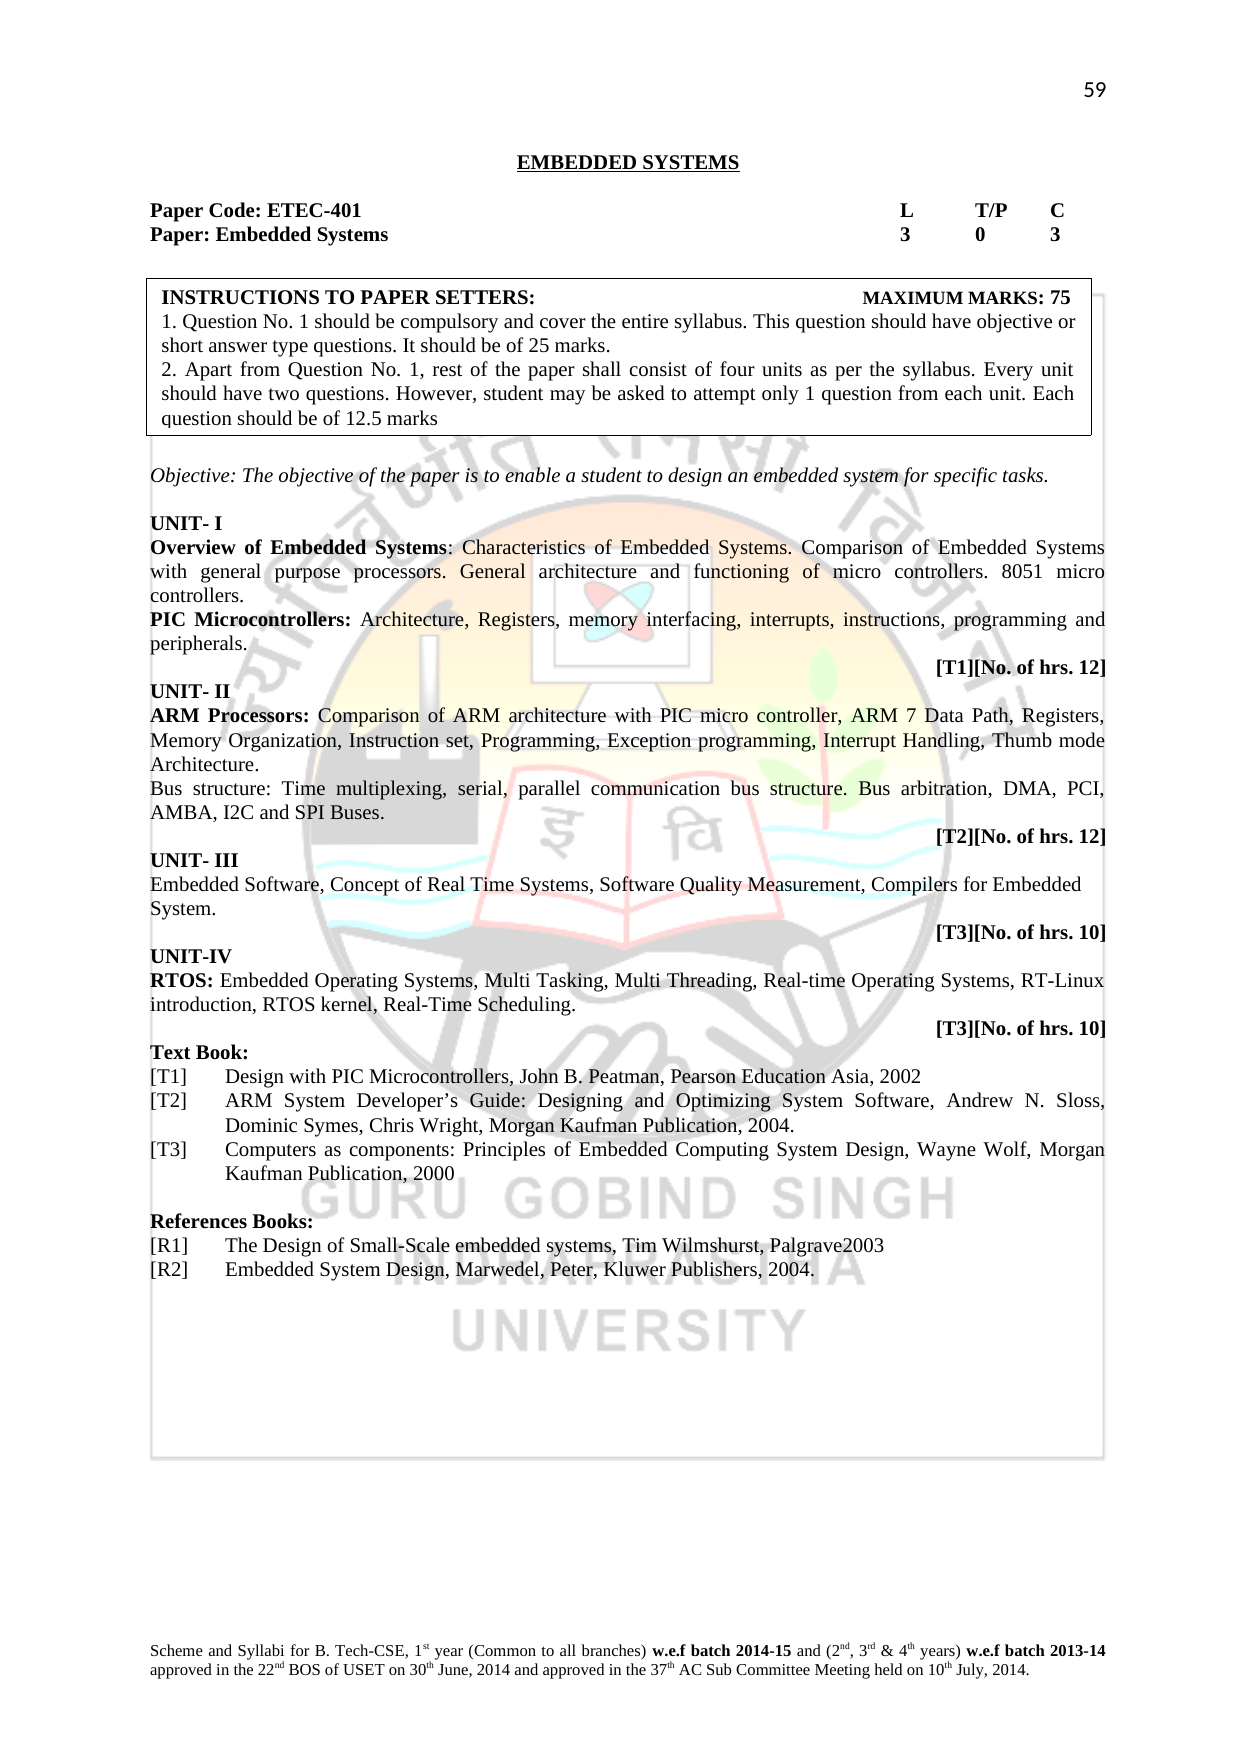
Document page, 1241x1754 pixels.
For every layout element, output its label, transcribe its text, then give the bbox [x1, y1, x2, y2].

text Embedded Software, Concept of Real Time Systems, Software Quality Measurement, Compilers for Embedded System. [150, 872, 1106, 920]
text Text Book: [150, 1040, 1106, 1064]
text [T3] Computers as components: Principles of Embedded Computing System Design, Wayne Wolf, Morgan Kaufman Publication, 2000 [150, 1137, 1106, 1185]
text [T3][No. of hrs. 10] [150, 920, 1106, 944]
text [T1] Design with PIC Microcontrollers, John B. Peatman, Pearson Education Asia, 2002 [150, 1064, 1106, 1088]
text UNIT- III [150, 848, 1106, 872]
text ARM Processors: Comparison of ARM architecture with PIC micro controller, ARM 7 Data Path, Registers, Memory Organization, Instruction set, Programming, Exception programming, Interrupt Handling, Thumb mode Architecture. [150, 703, 1106, 776]
text UNIT- II [150, 679, 1106, 703]
text [T2] ARM System Developer’s Guide: Designing and Optimizing System Software, Andrew N. Sloss, Dominic Symes, Chris Wright, Morgan Kaufman Publication, 2004. [150, 1088, 1106, 1137]
text Bus structure: Time multiplexing, serial, parallel communication bus structure. Bus arbitration, DMA, PCI, AMBA, I2C and SPI Buses. [150, 776, 1106, 824]
text [T2][No. of hrs. 12] [150, 824, 1106, 848]
text References Books: [150, 1209, 1106, 1233]
text UNIT- I [150, 511, 1106, 535]
text PIC Microcontrollers: Architecture, Registers, memory interfacing, interrupts, instructions, programming and peripherals. [150, 607, 1106, 655]
text [T1][No. of hrs. 12] [150, 655, 1106, 679]
text [R1] The Design of Small-Scale embedded systems, Tim Wilmshurst, Palgrave2003 [150, 1233, 1106, 1257]
text Overview of Embedded Systems: Characteristics of Embedded Systems. Comparison of Embedded Systems with general purpose processors. General architecture and functioning of micro controllers. 8051 micro controllers. [150, 535, 1106, 607]
text Paper: Embedded Systems 3 0 3 [150, 222, 1106, 246]
text [T3][No. of hrs. 10] [150, 1016, 1106, 1040]
text Embedded Systems [150, 150, 1106, 174]
text RTOS: Embedded Operating Systems, Multi Tasking, Multi Threading, Real-time Operating Systems, RT-Linux introduction, RTOS kernel, Real-Time Scheduling. [150, 968, 1106, 1016]
text Objective: The objective of the paper is to enable a student to design an embedded system for specific tasks. [150, 463, 1106, 487]
text UNIT-IV [150, 944, 1106, 968]
text [R2] Embedded System Design, Marwedel, Peter, Kluwer Publishers, 2004. [150, 1257, 1106, 1281]
text Paper Code: ETEC-401 L T/P C [150, 198, 1106, 222]
